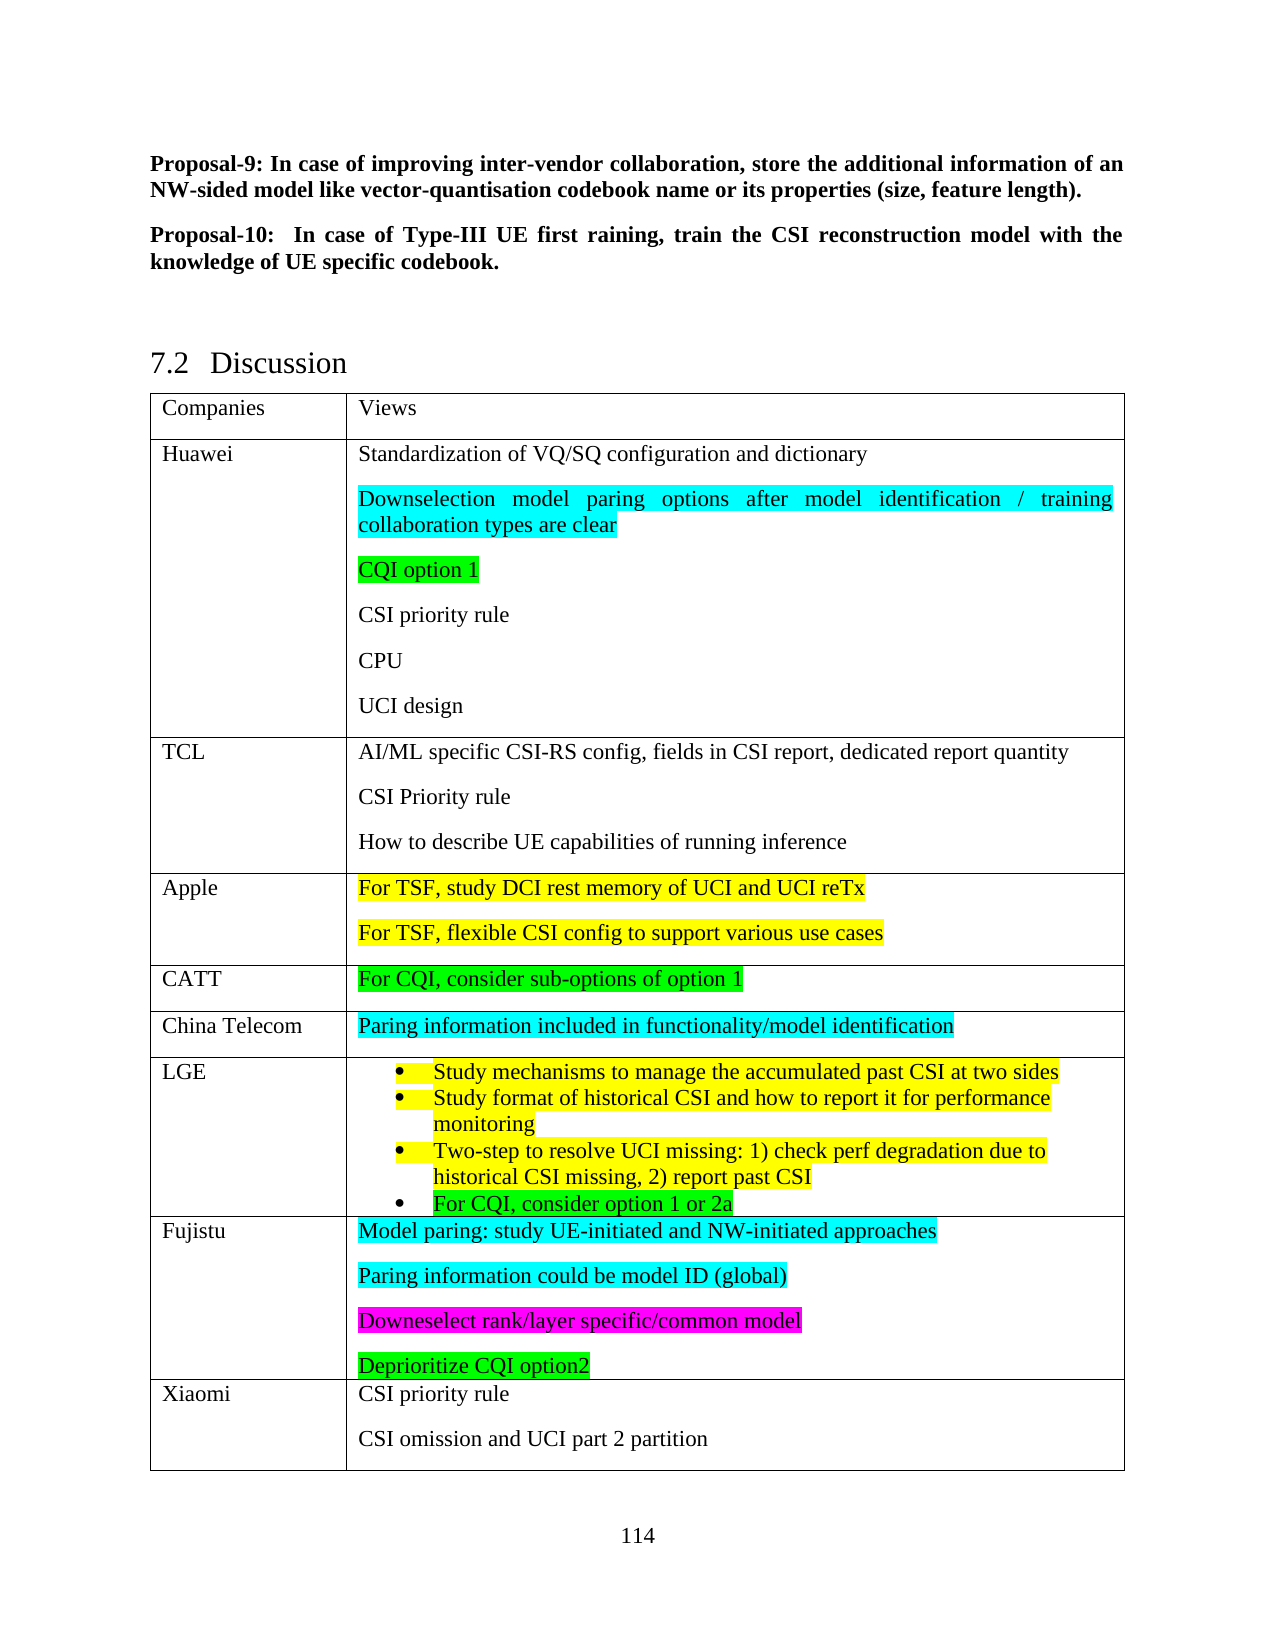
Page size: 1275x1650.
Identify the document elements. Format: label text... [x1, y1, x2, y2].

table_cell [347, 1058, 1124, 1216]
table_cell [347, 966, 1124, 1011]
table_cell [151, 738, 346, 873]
subtitle Discussion [150, 344, 1125, 380]
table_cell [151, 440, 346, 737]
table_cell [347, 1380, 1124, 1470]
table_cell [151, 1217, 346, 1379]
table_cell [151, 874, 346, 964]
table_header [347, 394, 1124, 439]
text Proposal-10: In case of Type-III UE first raining, train the CSI reconstruction model with the knowledge of UE specific codebook. [150, 221, 1125, 274]
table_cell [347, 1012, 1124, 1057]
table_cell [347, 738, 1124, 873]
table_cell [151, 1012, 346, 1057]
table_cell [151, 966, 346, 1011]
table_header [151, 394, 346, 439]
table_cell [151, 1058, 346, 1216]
text Proposal-9: In case of improving inter-vendor collaboration, store the additional information of an NW-sided model like vector-quantisation codebook name or its properties (size, feature length). [150, 150, 1125, 203]
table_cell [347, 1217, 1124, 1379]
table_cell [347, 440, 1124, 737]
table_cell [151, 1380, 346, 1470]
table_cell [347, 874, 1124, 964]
